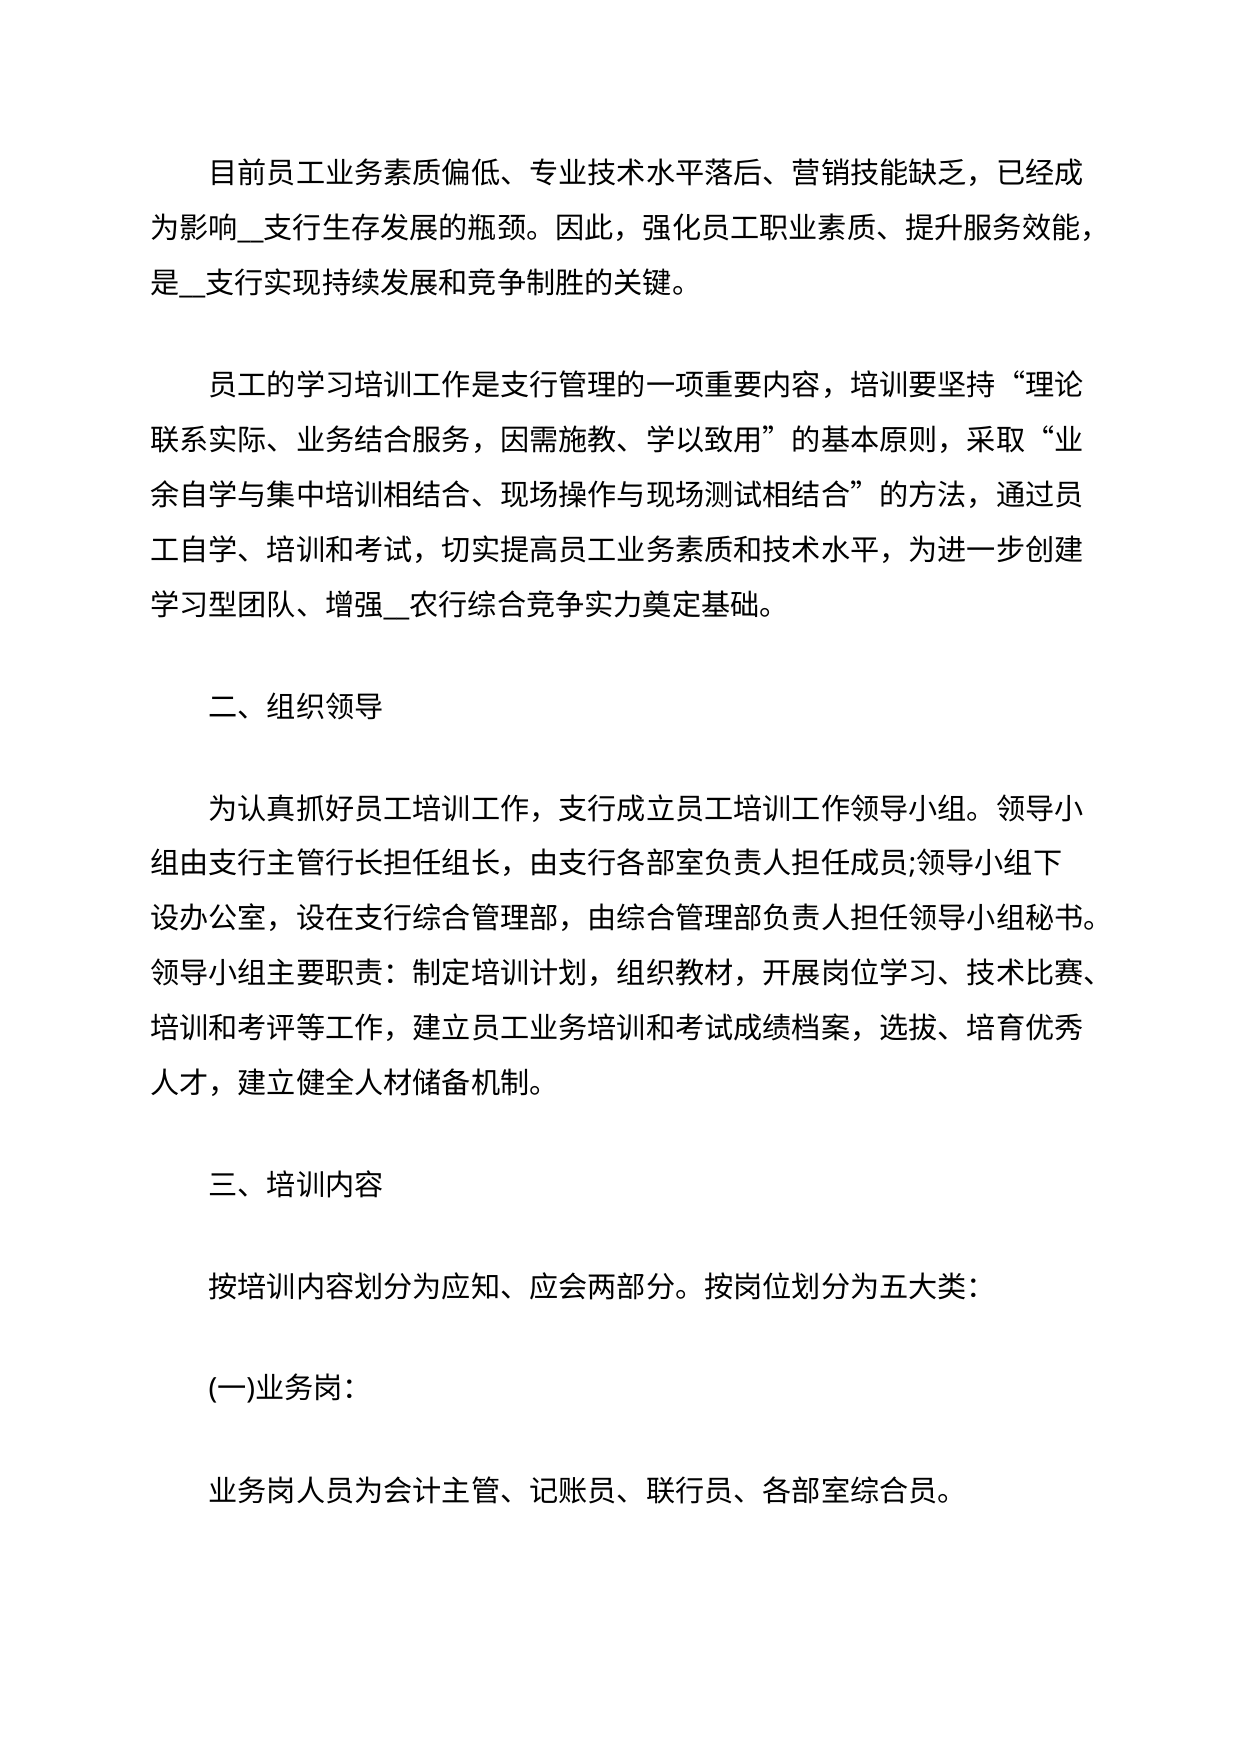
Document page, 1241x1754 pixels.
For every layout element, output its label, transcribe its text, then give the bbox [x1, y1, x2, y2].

text 二、组织领导 [150, 683, 1090, 726]
text 目前员工业务素质偏低、专业技术水平落后、营销技能缺乏，已经成为影响__支行生存发展的瓶颈。因此，强化员工职业素质、提升服务效能，是__支行实现持续发展和竞争制胜的关键。 [150, 150, 1090, 302]
text 业务岗人员为会计主管、记账员、联行员、各部室综合员。 [150, 1467, 1090, 1509]
text 为认真抓好员工培训工作，支行成立员工培训工作领导小组。领导小组由支行主管行长担任组长，由支行各部室负责人担任成员;领导小组下设办公室，设在支行综合管理部，由综合管理部负责人担任领导小组秘书。领导小组主要职责：制定培训计划，组织教材，开展岗位学习、技术比赛、培训和考评等工作，建立员工业务培训和考试成绩档案，选拔、培育优秀人才，建立健全人材储备机制。 [150, 785, 1090, 1102]
text 三、培训内容 [150, 1162, 1090, 1204]
text (一)业务岗： [150, 1365, 1090, 1407]
text 按培训内容划分为应知、应会两部分。按岗位划分为五大类： [150, 1263, 1090, 1306]
text 员工的学习培训工作是支行管理的一项重要内容，培训要坚持“理论联系实际、业务结合服务，因需施教、学以致用”的基本原则，采取“业余自学与集中培训相结合、现场操作与现场测试相结合”的方法，通过员工自学、培训和考试，切实提高员工业务素质和技术水平，为进一步创建学习型团队、增强__农行综合竞争实力奠定基础。 [150, 362, 1090, 624]
